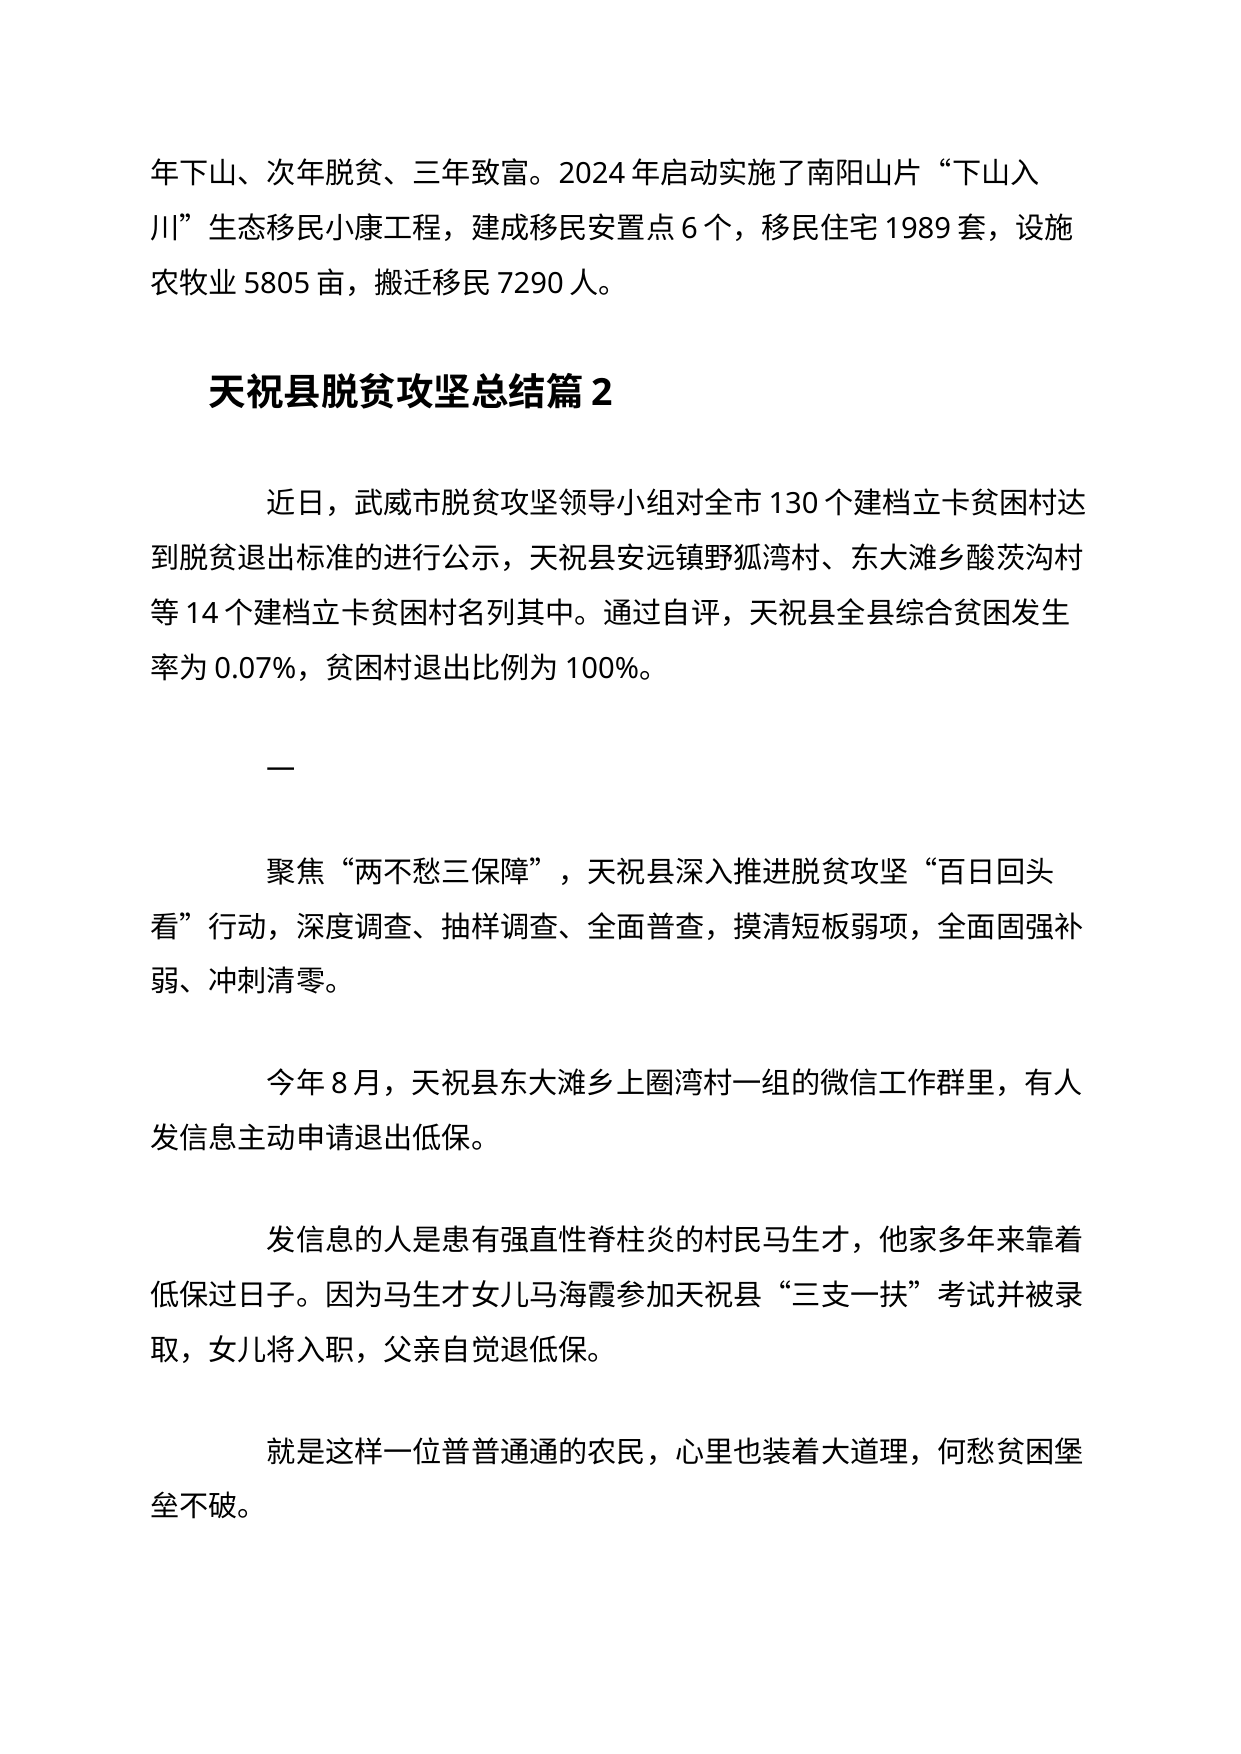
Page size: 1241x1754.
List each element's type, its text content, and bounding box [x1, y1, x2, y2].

text 近日，武威市脱贫攻坚领导小组对全市130个建档立卡贫困村达到脱贫退出标准的进行公示，天祝县安远镇野狐湾村、东大滩乡酸茨沟村等14个建档立卡贫困村名列其中。通过自评，天祝县全县综合贫困发生率为0.07%，贫困村退出比例为100%。 [150, 479, 1090, 687]
text 发信息的人是患有强直性脊柱炎的村民马生才，他家多年来靠着低保过日子。因为马生才女儿马海霞参加天祝县“三支一扶”考试并被录取，女儿将入职，父亲自觉退低保。 [150, 1217, 1090, 1369]
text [150, 150, 1090, 302]
text 天祝县脱贫攻坚总结篇2 [150, 362, 1090, 416]
text 今年8月，天祝县东大滩乡上圈湾村一组的微信工作群里，有人发信息主动申请退出低保。 [150, 1060, 1090, 1157]
text 一 [150, 746, 1090, 789]
text 聚焦“两不愁三保障”，天祝县深入推进脱贫攻坚“百日回头看”行动，深度调查、抽样调查、全面普查，摸清短板弱项，全面固强补弱、冲刺清零。 [150, 848, 1090, 1000]
text 就是这样一位普普通通的农民，心里也装着大道理，何愁贫困堡垒不破。 [150, 1428, 1090, 1525]
